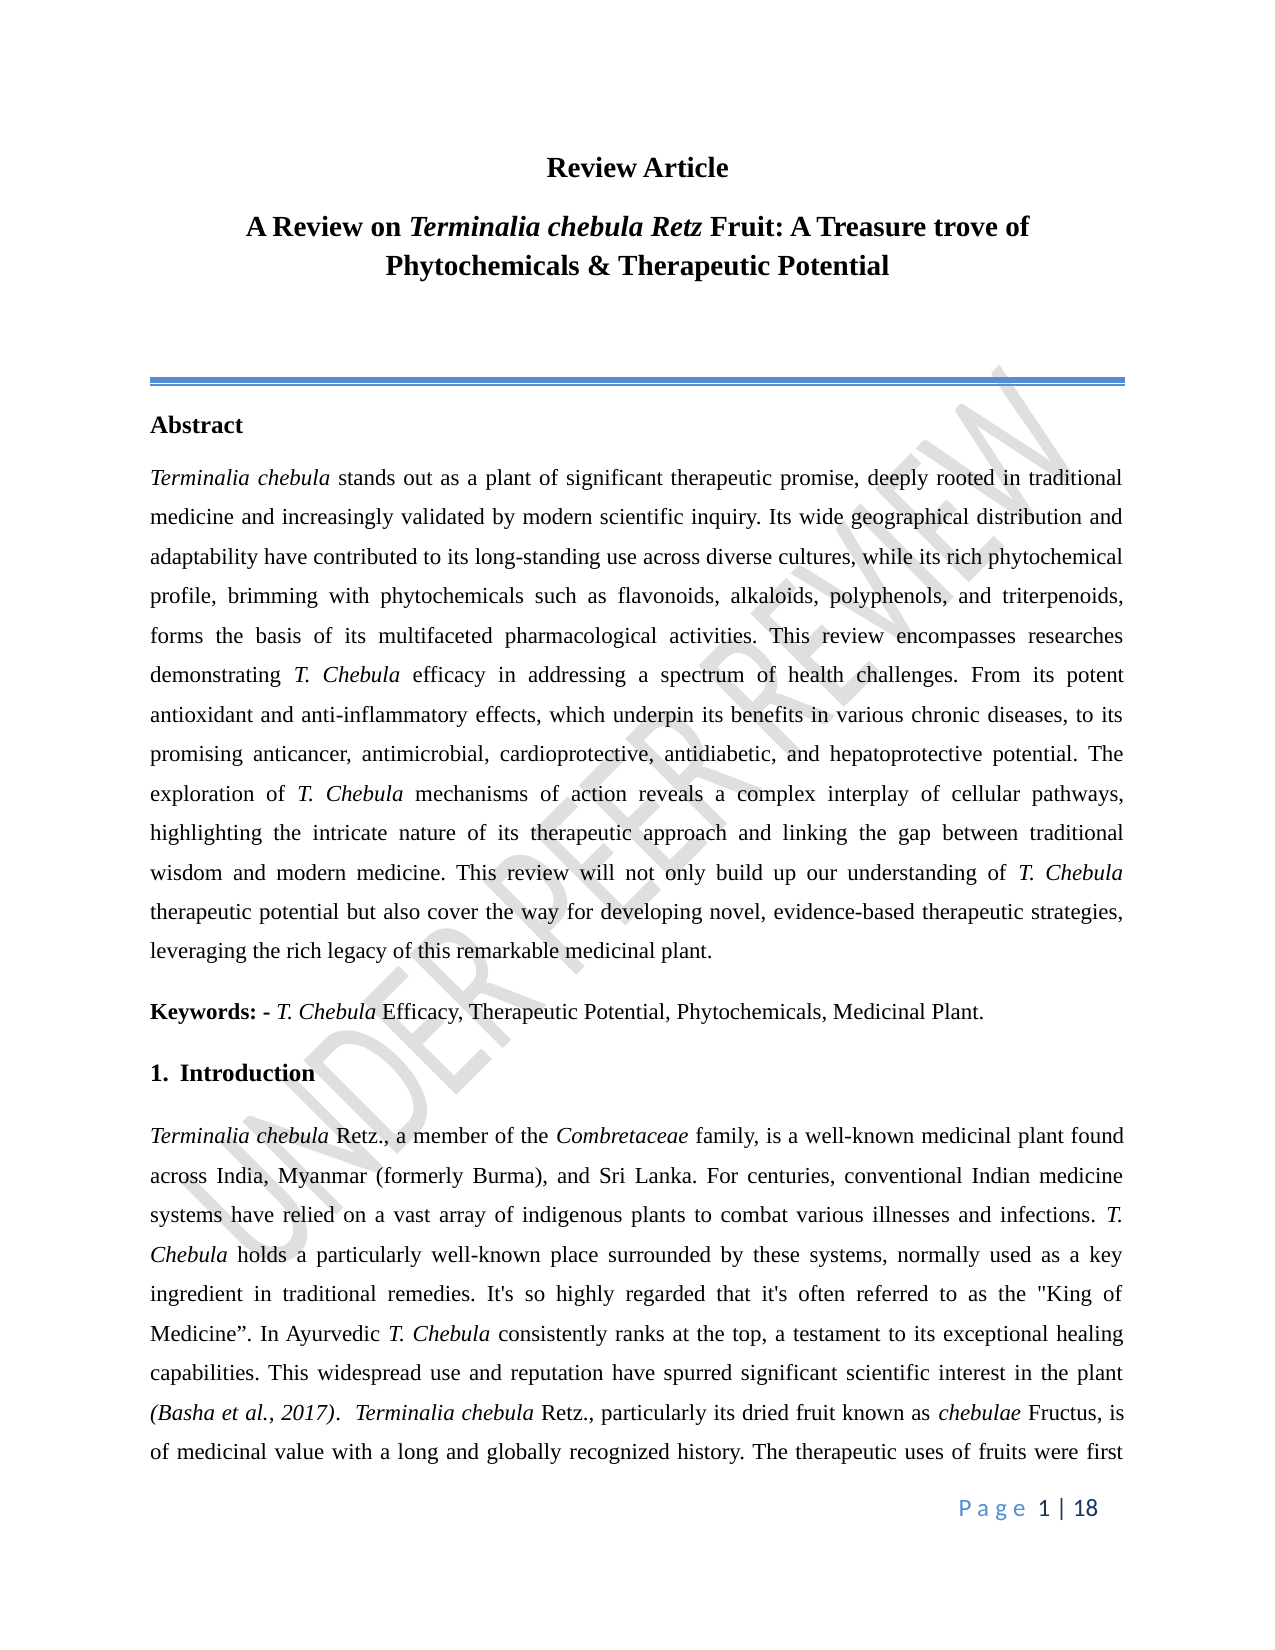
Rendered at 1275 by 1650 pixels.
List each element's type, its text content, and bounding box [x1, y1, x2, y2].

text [150, 1122, 1125, 1464]
text A Review on Terminalia chebula Retz Fruit: A Treasure trove of Phytochemicals & Therapeutic Potential [150, 209, 1125, 281]
text Review Article [150, 150, 1125, 183]
text Terminalia chebula stands out as a plant of significant therapeutic promise, deeply rooted in traditional medicine and increasingly validated by modern scientific inquiry. Its wide geographical distribution and adaptability have contributed to its long-standing use across diverse cultures, while its rich phytochemical profile, brimming with phytochemicals such as flavonoids, alkaloids, polyphenols, and triterpenoids, forms the basis of its multifaceted pharmacological activities. This review encompasses researches demonstrating T. Chebula efficacy in addressing a spectrum of health challenges. From its potent antioxidant and anti-inflammatory effects, which underpin its benefits in various chronic diseases, to its promising anticancer, antimicrobial, cardioprotective, antidiabetic, and hepatoprotective potential. The exploration of T. Chebula mechanisms of action reveals a complex interplay of cellular pathways, highlighting the intricate nature of its therapeutic approach and linking the gap between traditional wisdom and modern medicine. This review will not only build up our understanding of T. Chebula therapeutic potential but also cover the way for developing novel, evidence-based therapeutic strategies, leveraging the rich legacy of this remarkable medicinal plant. [150, 464, 1125, 964]
text Keywords: - T. Chebula Efficacy, Therapeutic Potential, Phytochemicals, Medicinal Plant. [150, 998, 1125, 1024]
text Abstract [150, 410, 1125, 439]
list Introduction [150, 1058, 1125, 1087]
